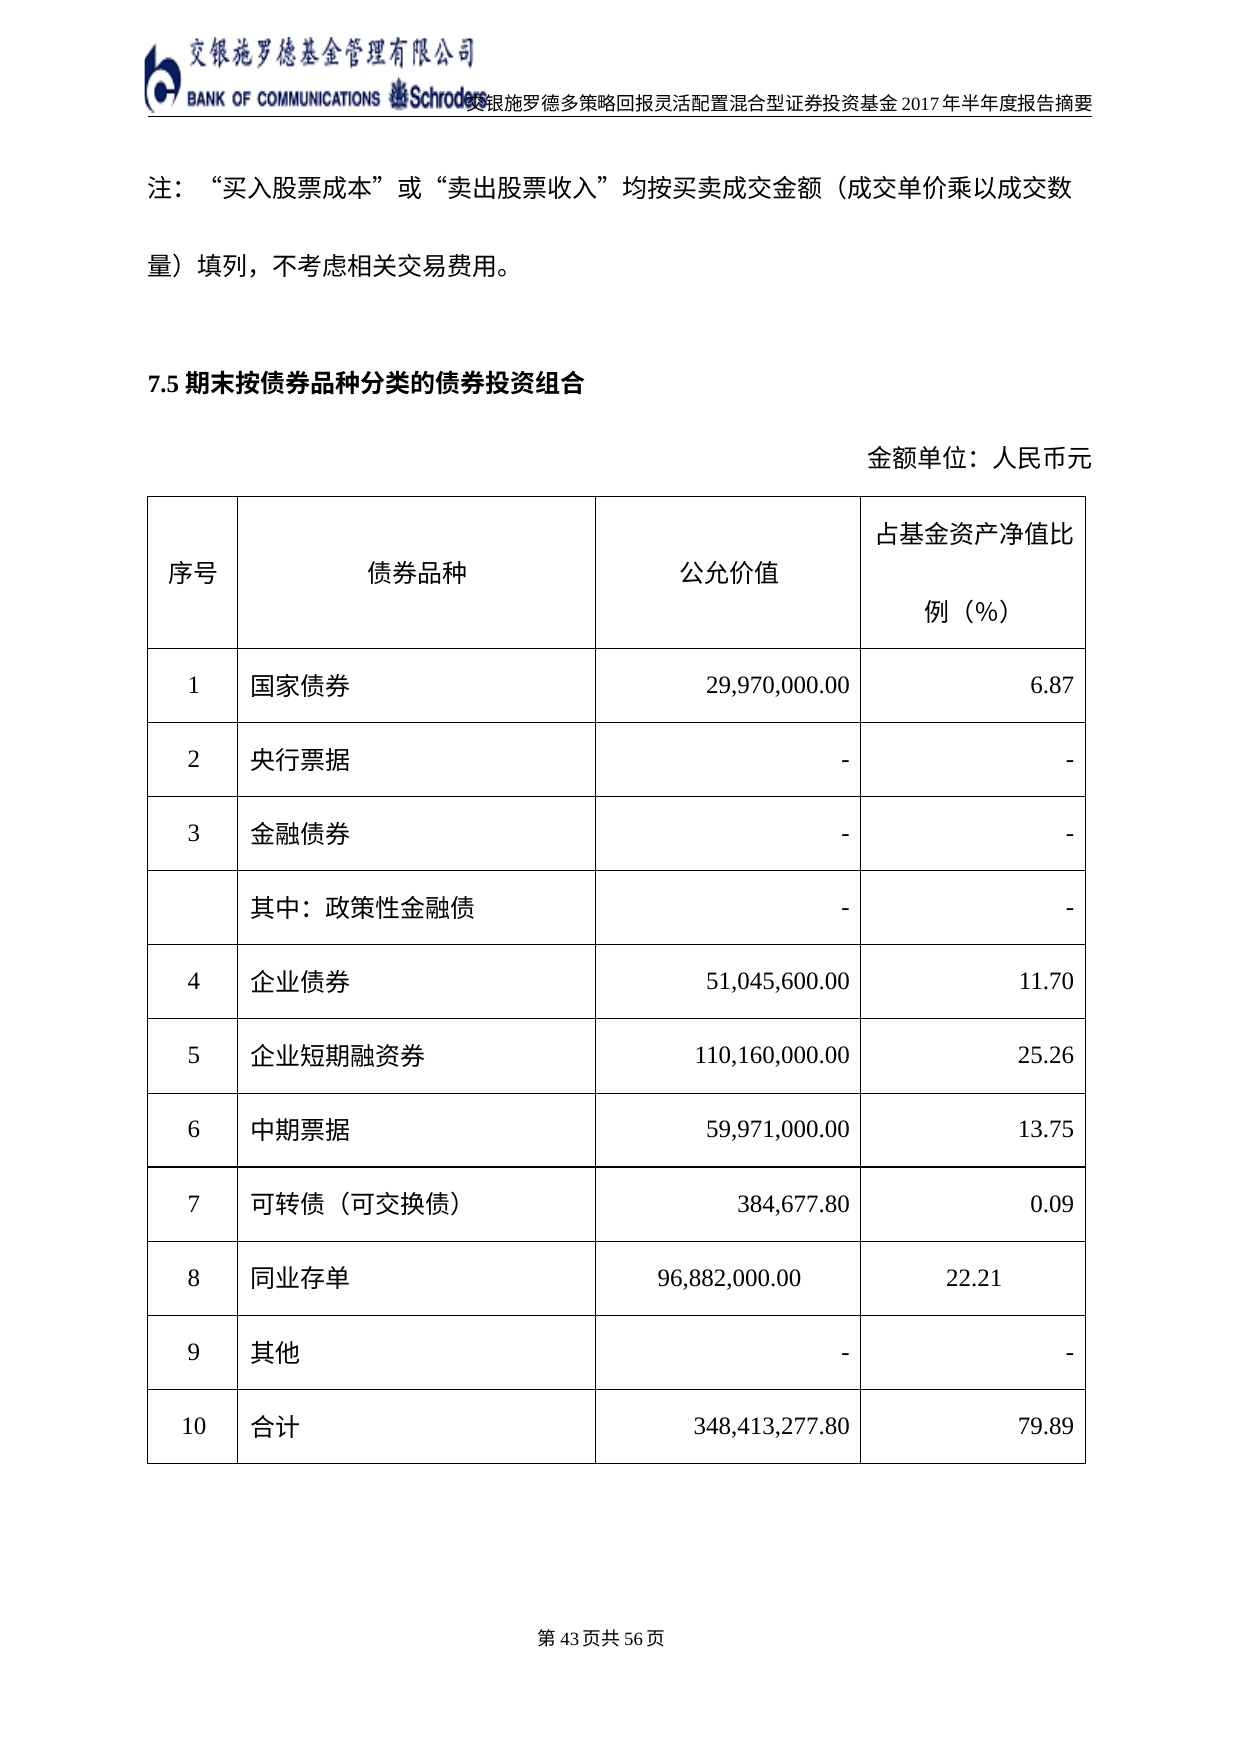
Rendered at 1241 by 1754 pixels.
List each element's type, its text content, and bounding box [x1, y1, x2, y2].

table_cell 国家债券 [238, 649, 595, 722]
table_cell 5 [148, 1019, 237, 1092]
table_cell 10 [148, 1390, 237, 1463]
table_cell 企业债券 [238, 945, 595, 1018]
table_cell 96,882,000.00 [596, 1242, 860, 1314]
table_cell - [596, 871, 860, 944]
table_cell 合计 [238, 1390, 595, 1463]
picture [144, 37, 487, 113]
table_cell 可转债（可交换债） [238, 1168, 595, 1241]
table_cell 22.21 [861, 1242, 1085, 1314]
table_header 公允价值 [596, 497, 860, 648]
table_cell - [861, 723, 1085, 796]
table_cell 6.87 [861, 649, 1085, 722]
table_cell 中期票据 [238, 1094, 595, 1166]
table_cell 金融债券 [238, 797, 595, 870]
table_cell 6 [148, 1094, 237, 1166]
table_cell - [596, 1316, 860, 1389]
table_cell 4 [148, 945, 237, 1018]
text 注：“买入股票成本”或“卖出股票收入”均按买卖成交金额（成交单价乘以成交数量）填列，不考虑相关交易费用。 [148, 154, 1092, 297]
table_cell 51,045,600.00 [596, 945, 860, 1018]
table_cell 11.70 [861, 945, 1085, 1018]
table_cell - [596, 797, 860, 870]
table_cell 384,677.80 [596, 1168, 860, 1241]
table_cell 7 [148, 1168, 237, 1241]
table_cell - [596, 723, 860, 796]
table_cell 1 [148, 649, 237, 722]
table_header 占基金资产净值比例（％） [861, 497, 1085, 648]
table_cell 110,160,000.00 [596, 1019, 860, 1092]
table_cell 29,970,000.00 [596, 649, 860, 722]
table_cell 25.26 [861, 1019, 1085, 1092]
table_cell 0.09 [861, 1168, 1085, 1241]
table_cell 2 [148, 723, 237, 796]
table_header 债券品种 [238, 497, 595, 648]
text 金额单位：人民币元 [149, 424, 1092, 489]
table_cell 3 [148, 797, 237, 870]
table_cell 59,971,000.00 [596, 1094, 860, 1166]
table_cell - [861, 871, 1085, 944]
table_cell 央行票据 [238, 723, 595, 796]
table_cell 9 [148, 1316, 237, 1389]
table_header 序号 [148, 497, 237, 648]
table_cell 13.75 [861, 1094, 1085, 1166]
table_cell 企业短期融资券 [238, 1019, 595, 1092]
table_cell [148, 871, 237, 944]
table_cell 其他 [238, 1316, 595, 1389]
table_cell 其中：政策性金融债 [238, 871, 595, 944]
table_cell - [861, 1316, 1085, 1389]
table_cell 348,413,277.80 [596, 1390, 860, 1463]
table_cell 8 [148, 1242, 237, 1314]
table_cell 同业存单 [238, 1242, 595, 1314]
subtitle 7.5 期末按债券品种分类的债券投资组合 [148, 349, 1092, 414]
table_cell - [861, 797, 1085, 870]
table_cell 79.89 [861, 1390, 1085, 1463]
